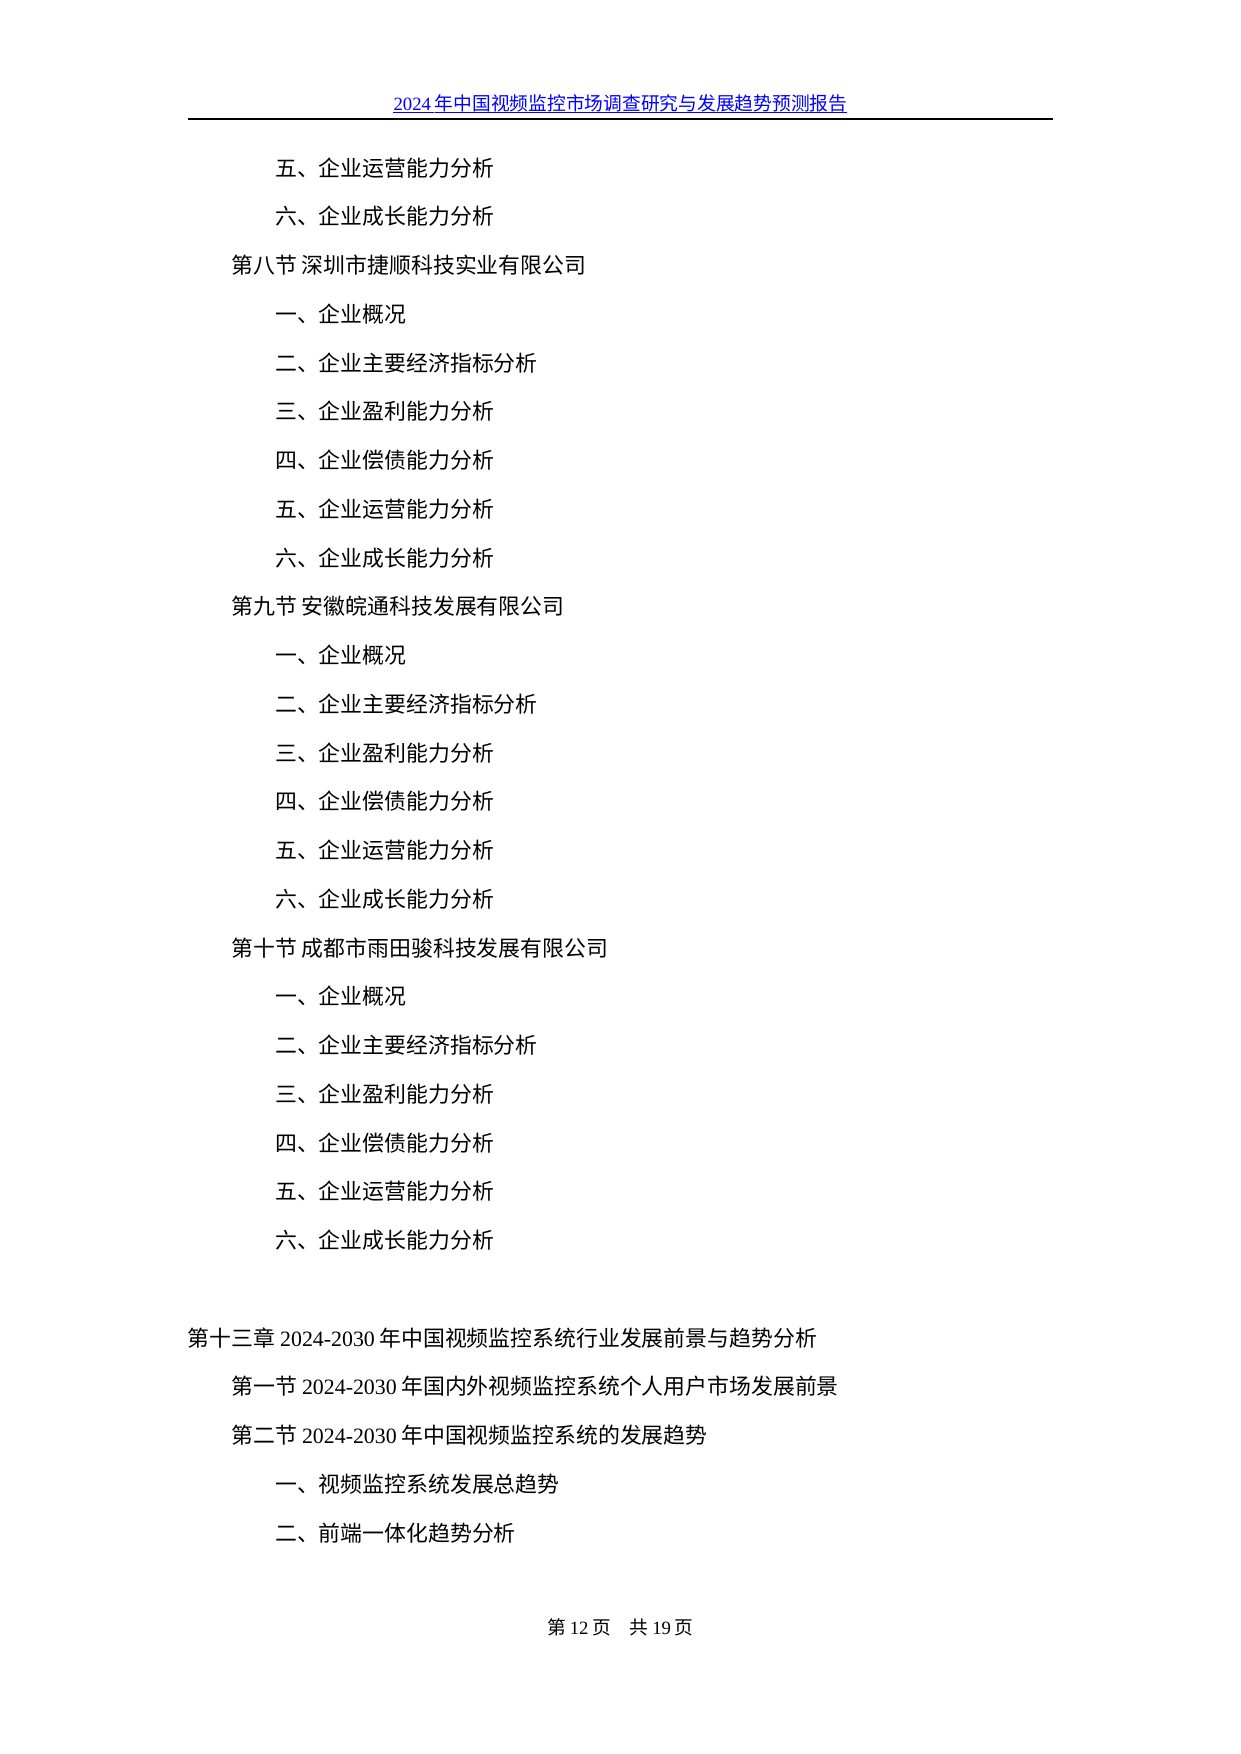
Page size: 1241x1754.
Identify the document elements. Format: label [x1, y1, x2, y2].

text [187, 150, 1053, 1548]
